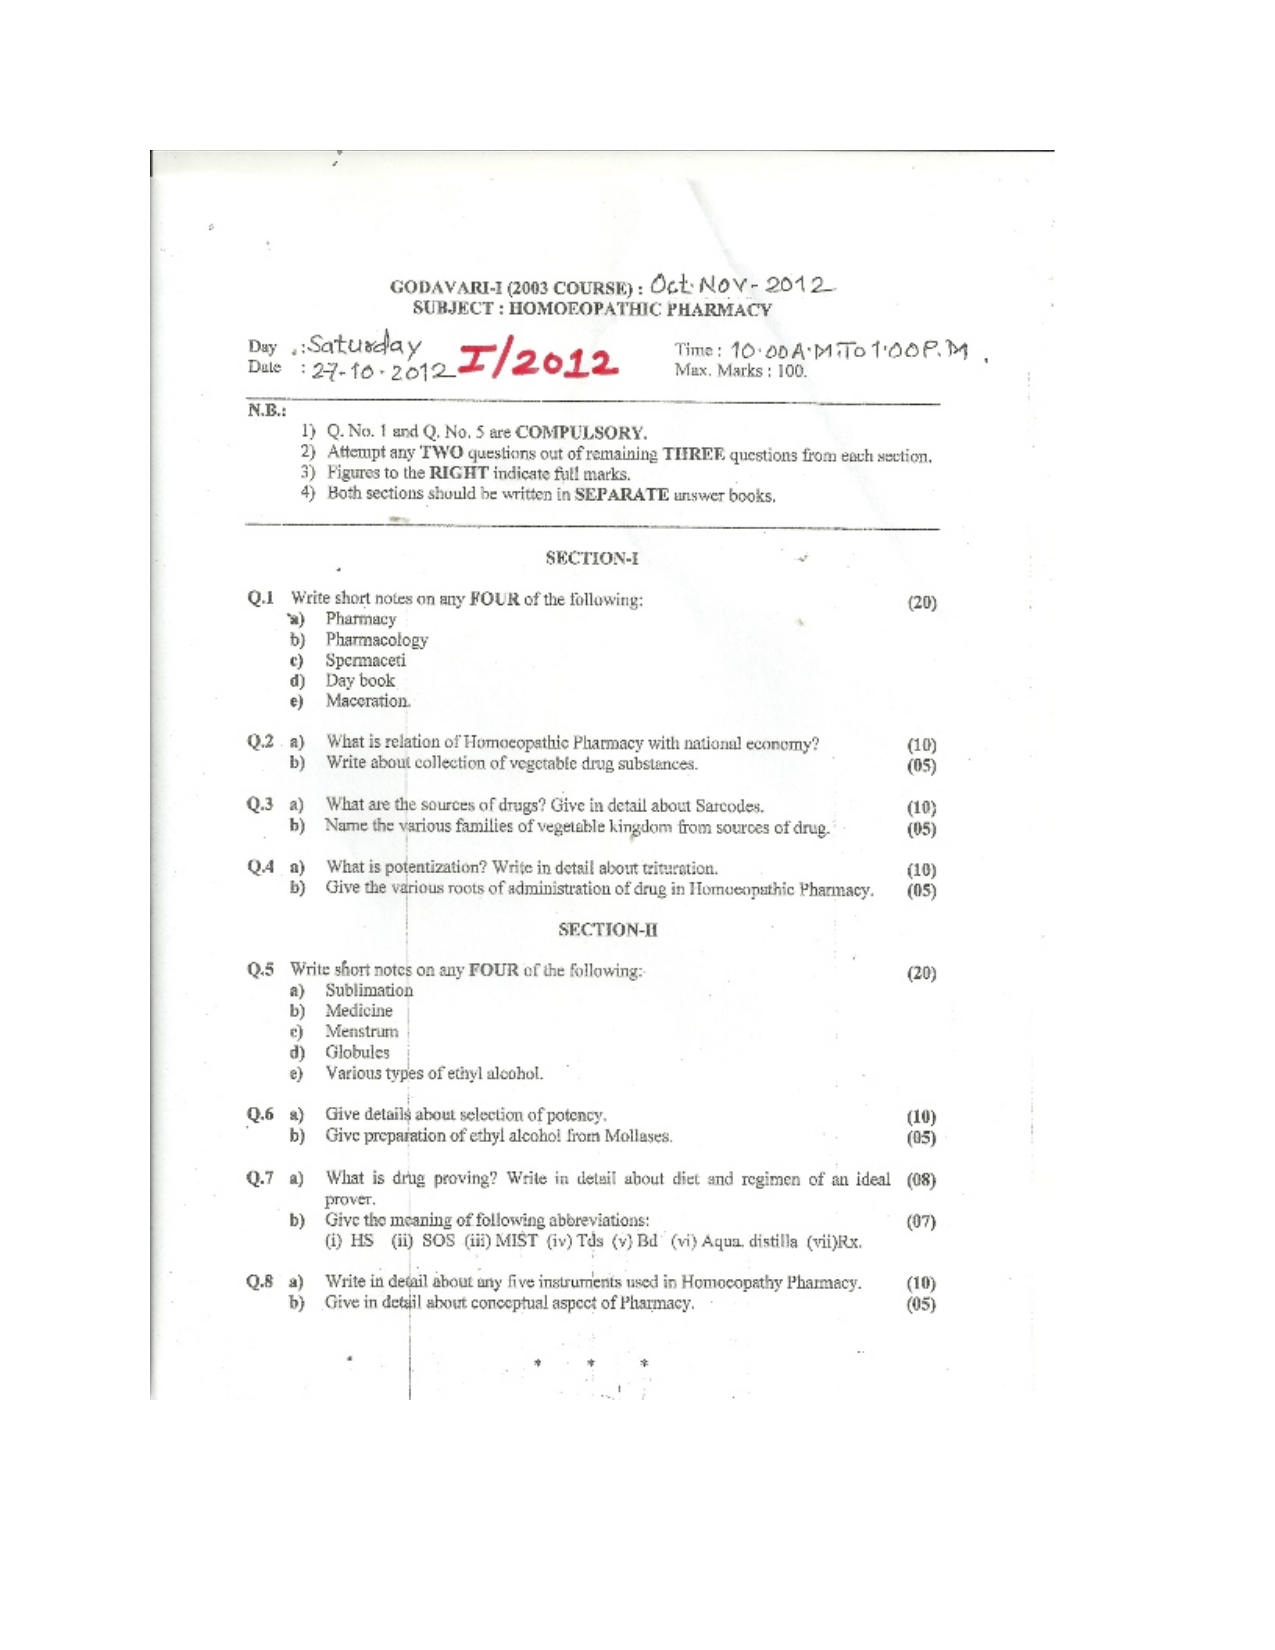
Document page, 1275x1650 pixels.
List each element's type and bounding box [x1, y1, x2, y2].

picture [150, 150, 1055, 1400]
